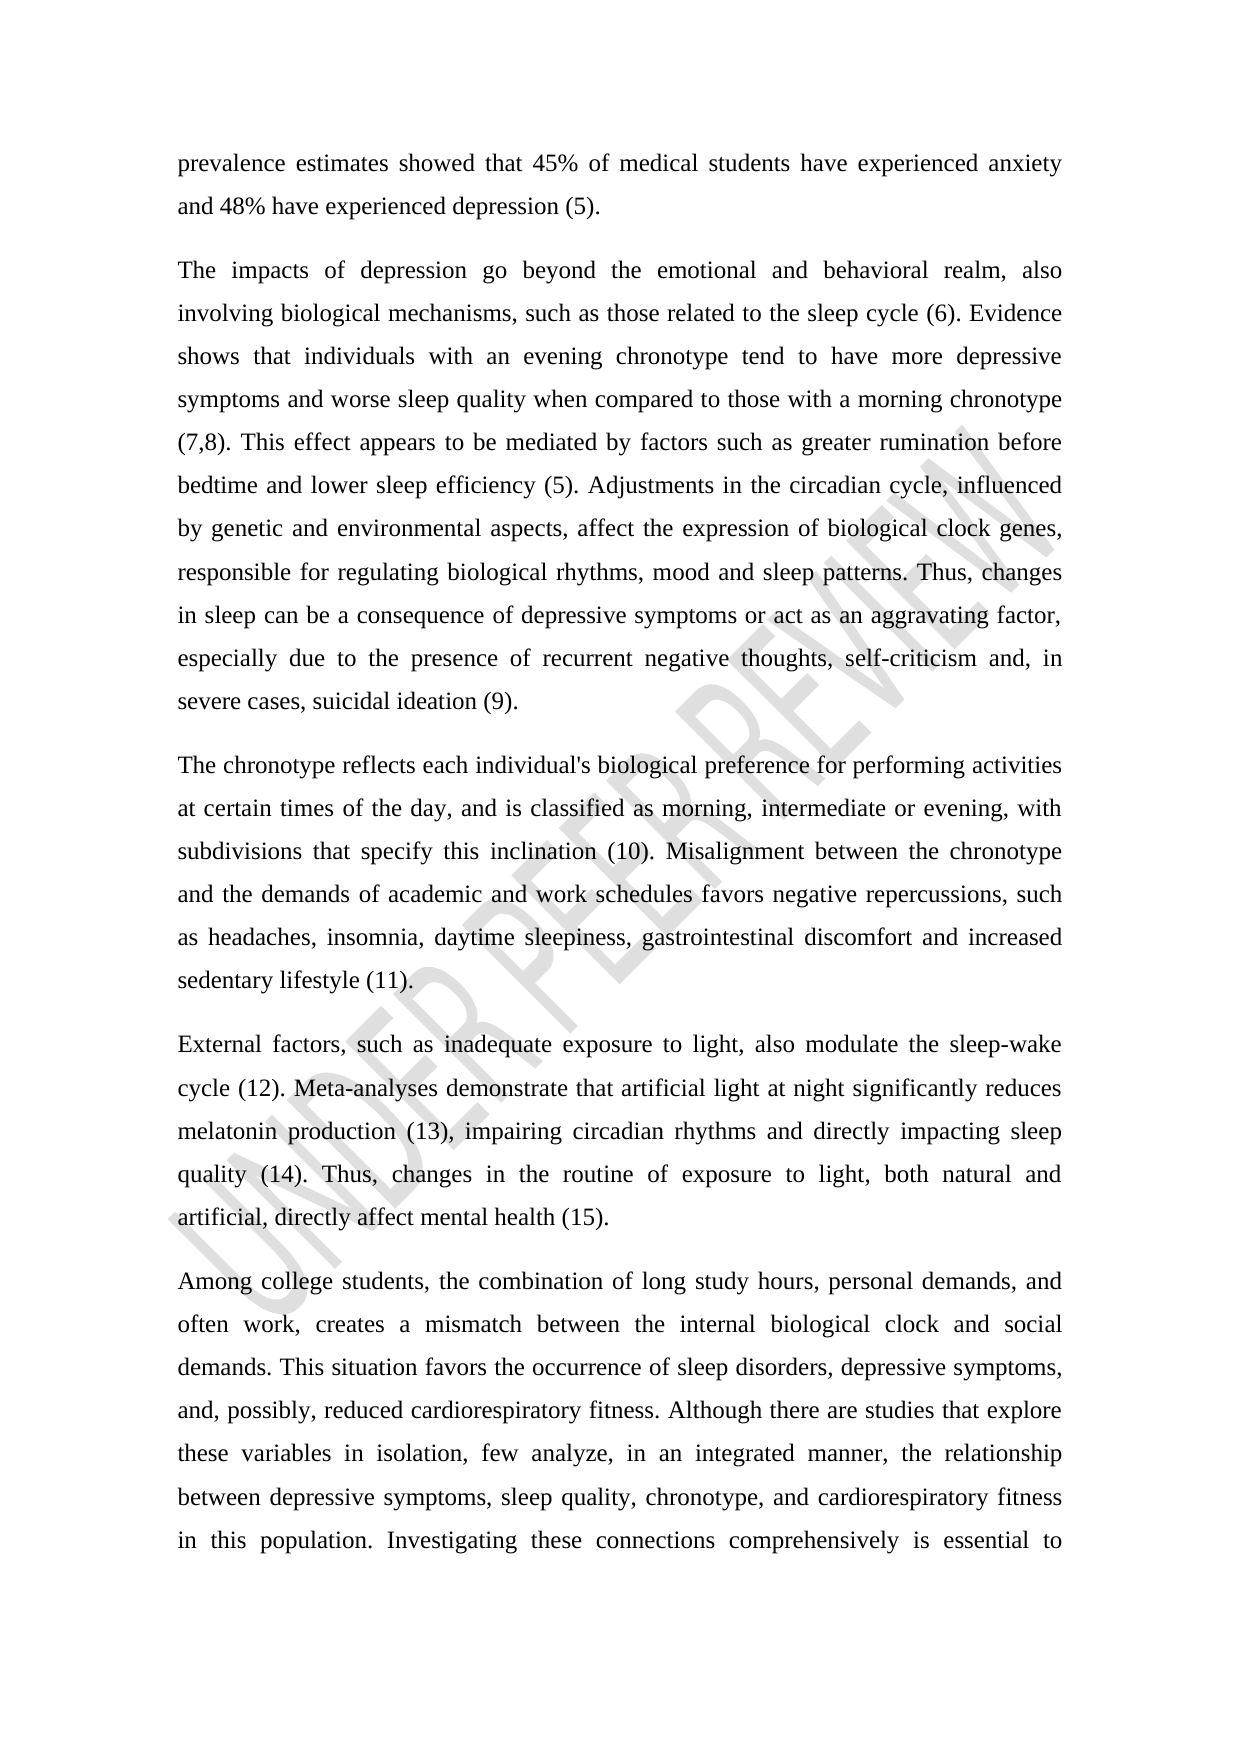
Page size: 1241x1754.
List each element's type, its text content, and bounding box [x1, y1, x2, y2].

text The chronotype reflects each individual's biological preference for performing activities at certain times of the day, and is classified as morning, intermediate or evening, with subdivisions that specify this inclination (10). Misalignment between the chronotype and the demands of academic and work schedules favors negative repercussions, such as headaches, insomnia, daytime sleepiness, gastrointestinal discomfort and increased sedentary lifestyle (11). [177, 750, 1063, 994]
text External factors, such as inadequate exposure to light, also modulate the sleep-wake cycle (12). Meta-analyses demonstrate that artificial light at night significantly reduces melatonin production (13), impairing circadian rhythms and directly impacting sleep quality (14). Thus, changes in the routine of exposure to light, both natural and artificial, directly affect mental health (15). [177, 1029, 1063, 1231]
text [177, 1266, 1063, 1553]
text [177, 148, 1063, 219]
text The impacts of depression go beyond the emotional and behavioral realm, also involving biological mechanisms, such as those related to the sleep cycle (6). Evidence shows that individuals with an evening chronotype tend to have more depressive symptoms and worse sleep quality when compared to those with a morning chronotype (7,8). This effect appears to be mediated by factors such as greater rumination before bedtime and lower sleep efficiency (5). Adjustments in the circadian cycle, influenced by genetic and environmental aspects, affect the expression of biological clock genes, responsible for regulating biological rhythms, mood and sleep patterns. Thus, changes in sleep can be a consequence of depressive symptoms or act as an aggravating factor, especially due to the presence of recurrent negative thoughts, self-criticism and, in severe cases, suicidal ideation (9). [177, 255, 1063, 715]
